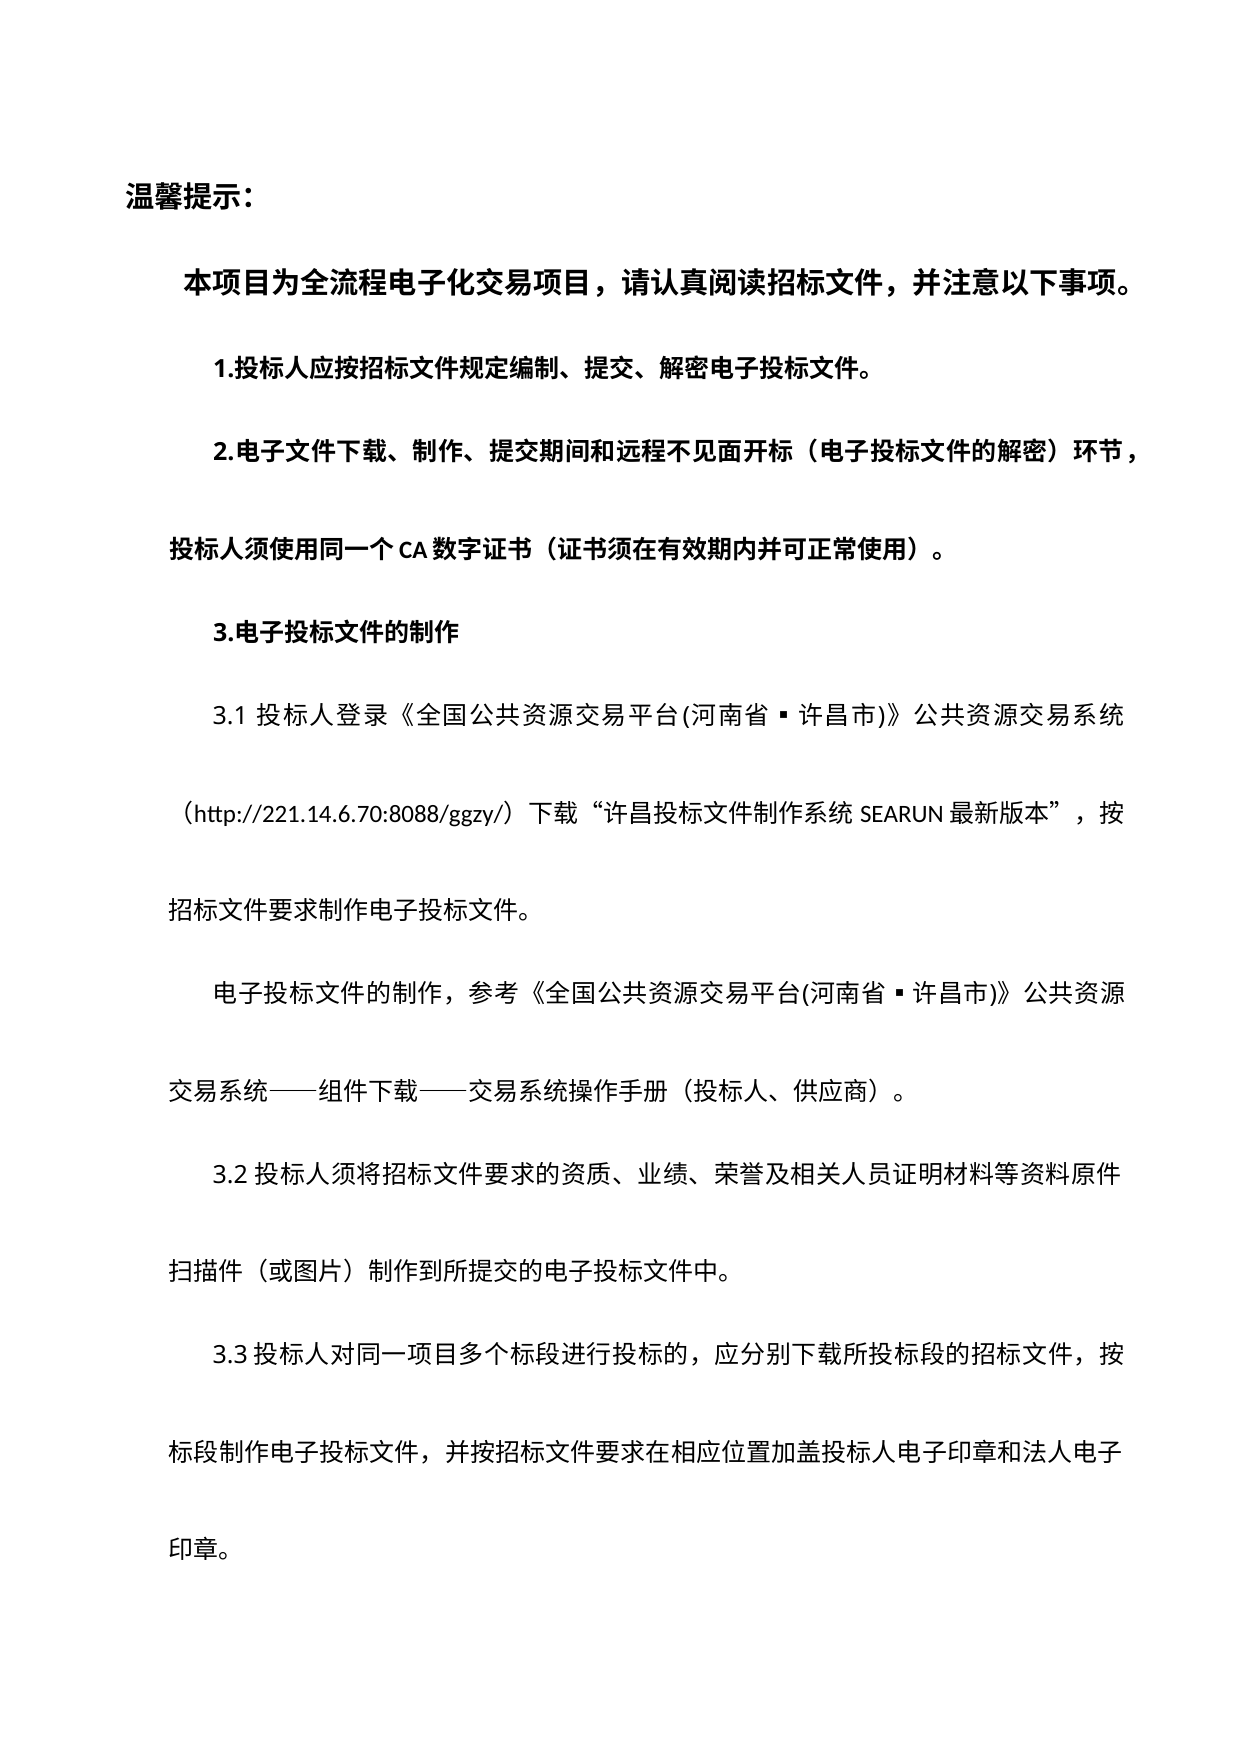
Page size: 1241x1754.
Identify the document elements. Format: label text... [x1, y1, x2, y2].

text 3.1 投标人登录《全国公共资源交易平台(河南省▪许昌市)》公共资源交易系统（http://221.14.6.70:8088/ggzy/）下载“许昌投标文件制作系统SEARUN 最新版本”，按招标文件要求制作电子投标文件。 [169, 681, 1125, 941]
text 1.投标人应按招标文件规定编制、提交、解密电子投标文件。 [169, 334, 1125, 399]
text 电子投标文件的制作，参考《全国公共资源交易平台(河南省▪许昌市)》公共资源交易系统——组件下载——交易系统操作手册（投标人、供应商）。 [169, 959, 1125, 1122]
text 3.电子投标文件的制作 [169, 598, 1125, 663]
text 2.电子文件下载、制作、提交期间和远程不见面开标（电子投标文件的解密）环节，投标人须使用同一个CA数字证书（证书须在有效期内并可正常使用）。 [169, 417, 1125, 580]
text 3.2 投标人须将招标文件要求的资质、业绩、荣誉及相关人员证明材料等资料原件扫描件（或图片）制作到所提交的电子投标文件中。 [169, 1140, 1125, 1302]
text 3.3投标人对同一项目多个标段进行投标的，应分别下载所投标段的招标文件，按标段制作电子投标文件，并按招标文件要求在相应位置加盖投标人电子印章和法人电子印章。 [169, 1321, 1125, 1581]
text 本项目为全流程电子化交易项目，请认真阅读招标文件，并注意以下事项。 [125, 248, 1125, 313]
text 温馨提示： [125, 162, 1125, 227]
